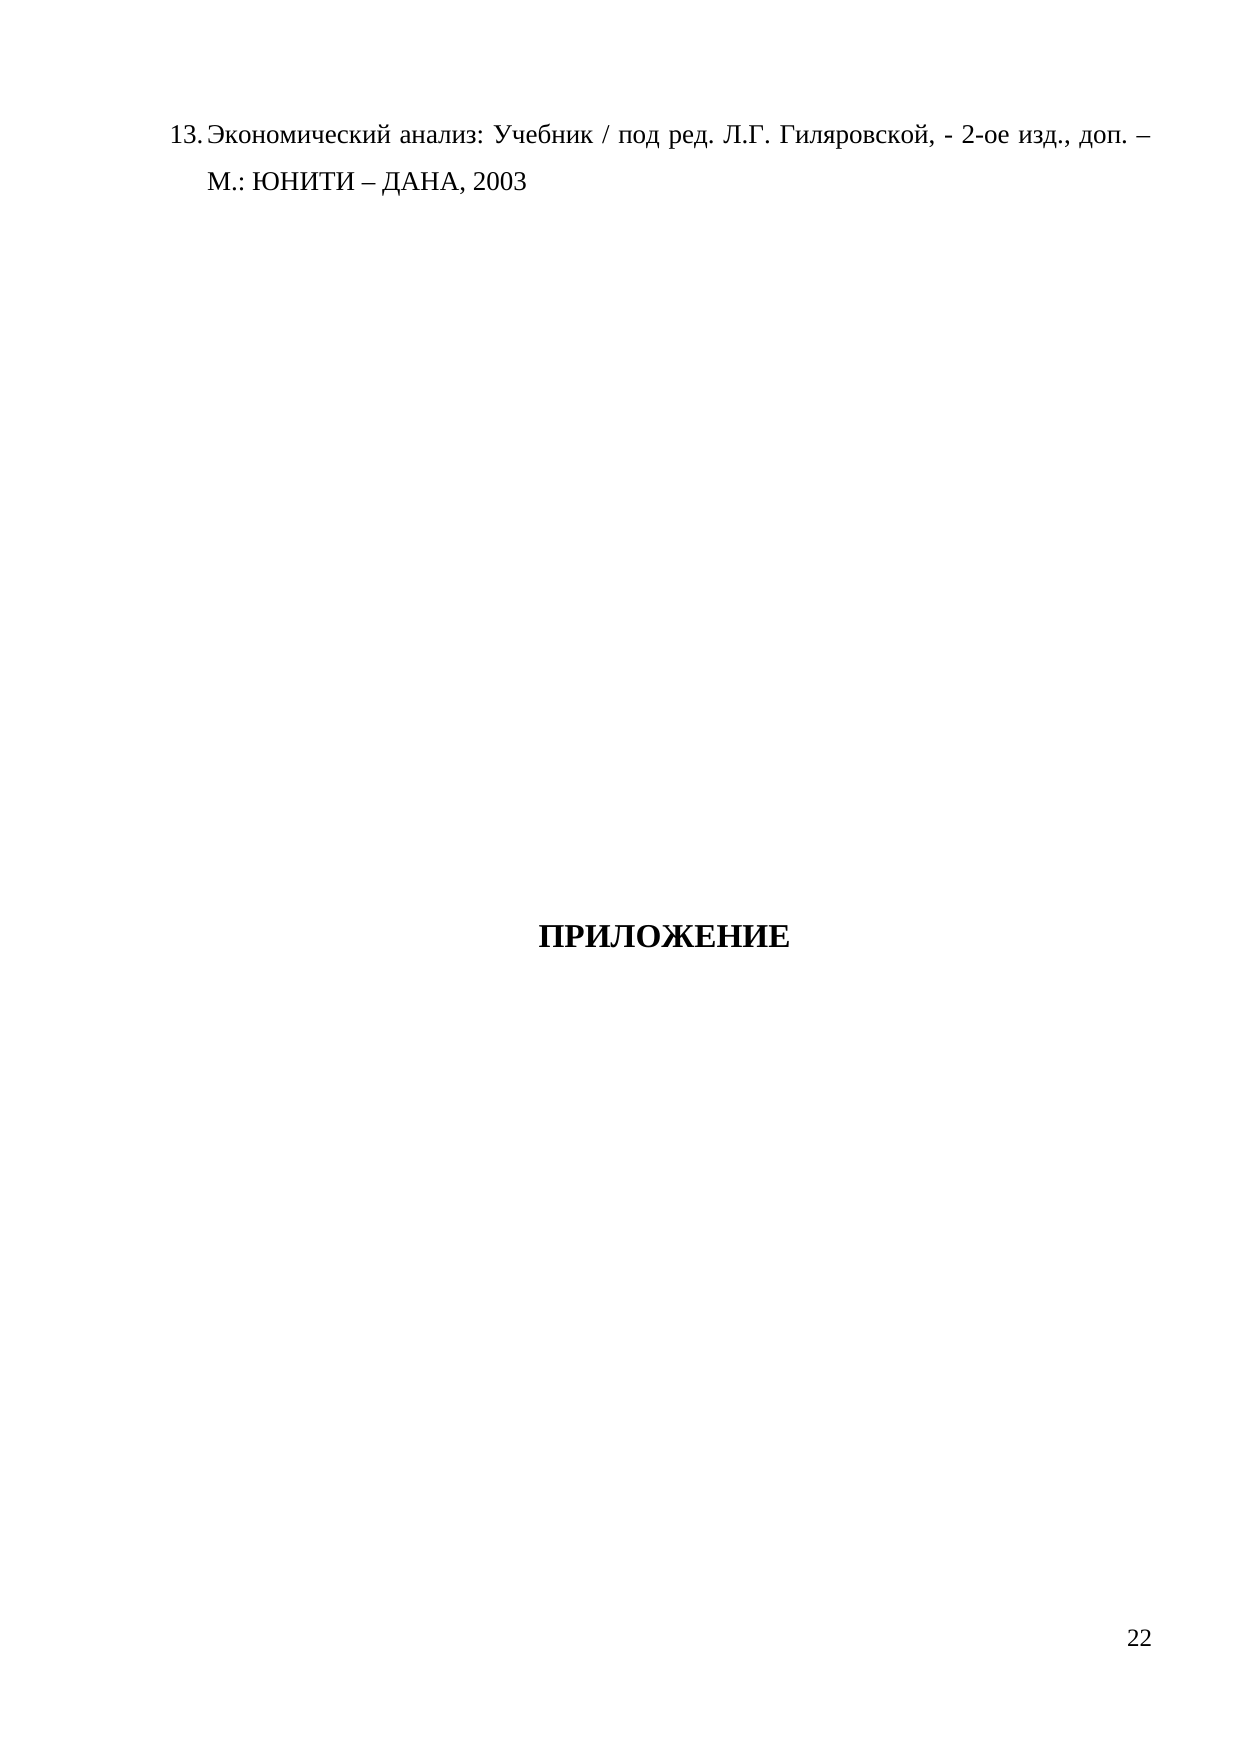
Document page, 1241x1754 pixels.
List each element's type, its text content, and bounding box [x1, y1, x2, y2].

list Экономический анализ: Учебник / под ред. Л.Г. Гиляровской, - 2-ое изд., доп. – М.: ЮНИТИ – ДАНА, 2003 [169, 118, 1152, 196]
subtitle ПРИЛОЖЕНИЕ [177, 916, 1152, 954]
